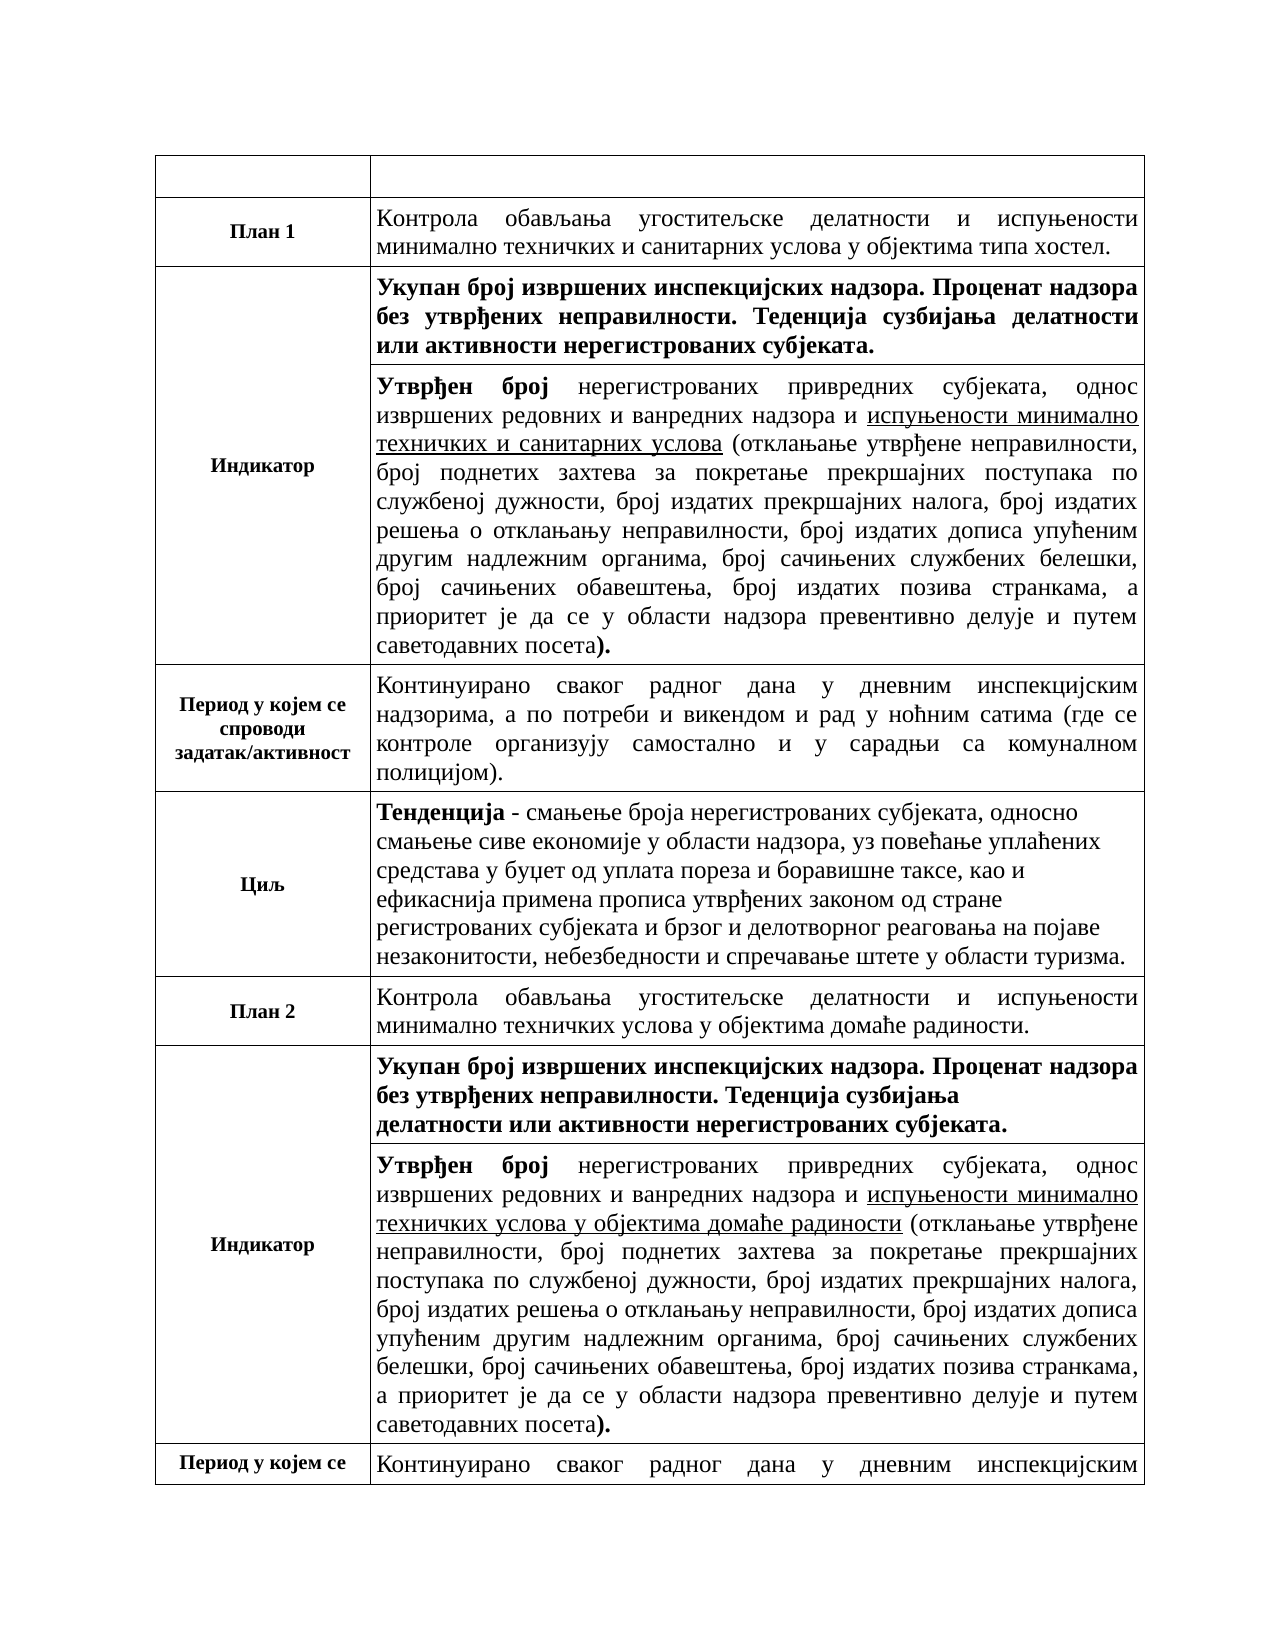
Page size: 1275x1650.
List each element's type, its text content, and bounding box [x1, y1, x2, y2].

table_cell Индикатор [156, 267, 370, 664]
table_cell Укупан број извршених инспекцијских надзора. Проценат надзора без утврђених неправилности. Теденција сузбијања делатности или активности нерегистрованих субјеката. [371, 267, 1144, 364]
table_cell Утврђен број нерегистрованих привредних субјеката, однос извршених редовних и ванредних надзора и испуњености минимално техничких и санитарних услова (отклањање утврђене неправилности, број поднетих захтева за покретање прекршајних поступака по службеној дужности, број издатих прекршајних налога, број издатих решења о отклањању неправилности, број издатих дописа упућеним другим надлежним органима, број сачињених службених белешки, број сачињених обавештења, број издатих позива странкама, а приоритет је да се у области надзора превентивно делује и путем саветодавних посета). [371, 365, 1144, 664]
table_cell Индикатор [156, 1046, 370, 1443]
table_cell Контрола обављања угоститељске делатности и испуњености минимално техничких и санитарних услова у објектима типа хостел. [371, 198, 1144, 266]
table_cell Период у којем се спроводи задатак/активност [156, 665, 370, 791]
table_cell Укупан број извршених инспекцијских надзора. Проценат надзора без утврђених неправилности. Теденција сузбијања делатности или активности нерегистрованих субјеката. [371, 1046, 1144, 1143]
table_cell [156, 156, 370, 196]
table_cell Утврђен број нерегистрованих привредних субјеката, однос извршених редовних и ванредних надзора и испуњености минимално техничких услова у објектима домаће радиности (отклањање утврђене неправилности, број поднетих захтева за покретање прекршајних поступака по службеној дужности, број издатих прекршајних налога, број издатих решења о отклањању неправилности, број издатих дописа упућеним другим надлежним органима, број сачињених службених белешки, број сачињених обавештења, број издатих позива странкама, а приоритет је да се у области надзора превентивно делује и путем саветодавних посета). [371, 1144, 1144, 1443]
table_cell Циљ [156, 792, 370, 976]
table_cell Контрола обављања угоститељске делатности и испуњености минимално техничких услова у објектима домаће радиности. [371, 977, 1144, 1045]
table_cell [371, 1444, 1144, 1484]
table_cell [371, 156, 1144, 196]
table_cell Тенденција - смањење броја нерегистрованих субјеката, односно смањење сиве економије у области надзора, уз повећање уплаћених средстава у буџет од уплата пореза и боравишне таксе, као и ефикаснија примена прописа утврђених законом од стране регистрованих субјеката и брзог и делотворног реаговања на појаве незаконитости, небезбедности и спречавање штете у области туризма. [371, 792, 1144, 976]
table_cell План 1 [156, 198, 370, 266]
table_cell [156, 1444, 370, 1484]
table_cell План 2 [156, 977, 370, 1045]
